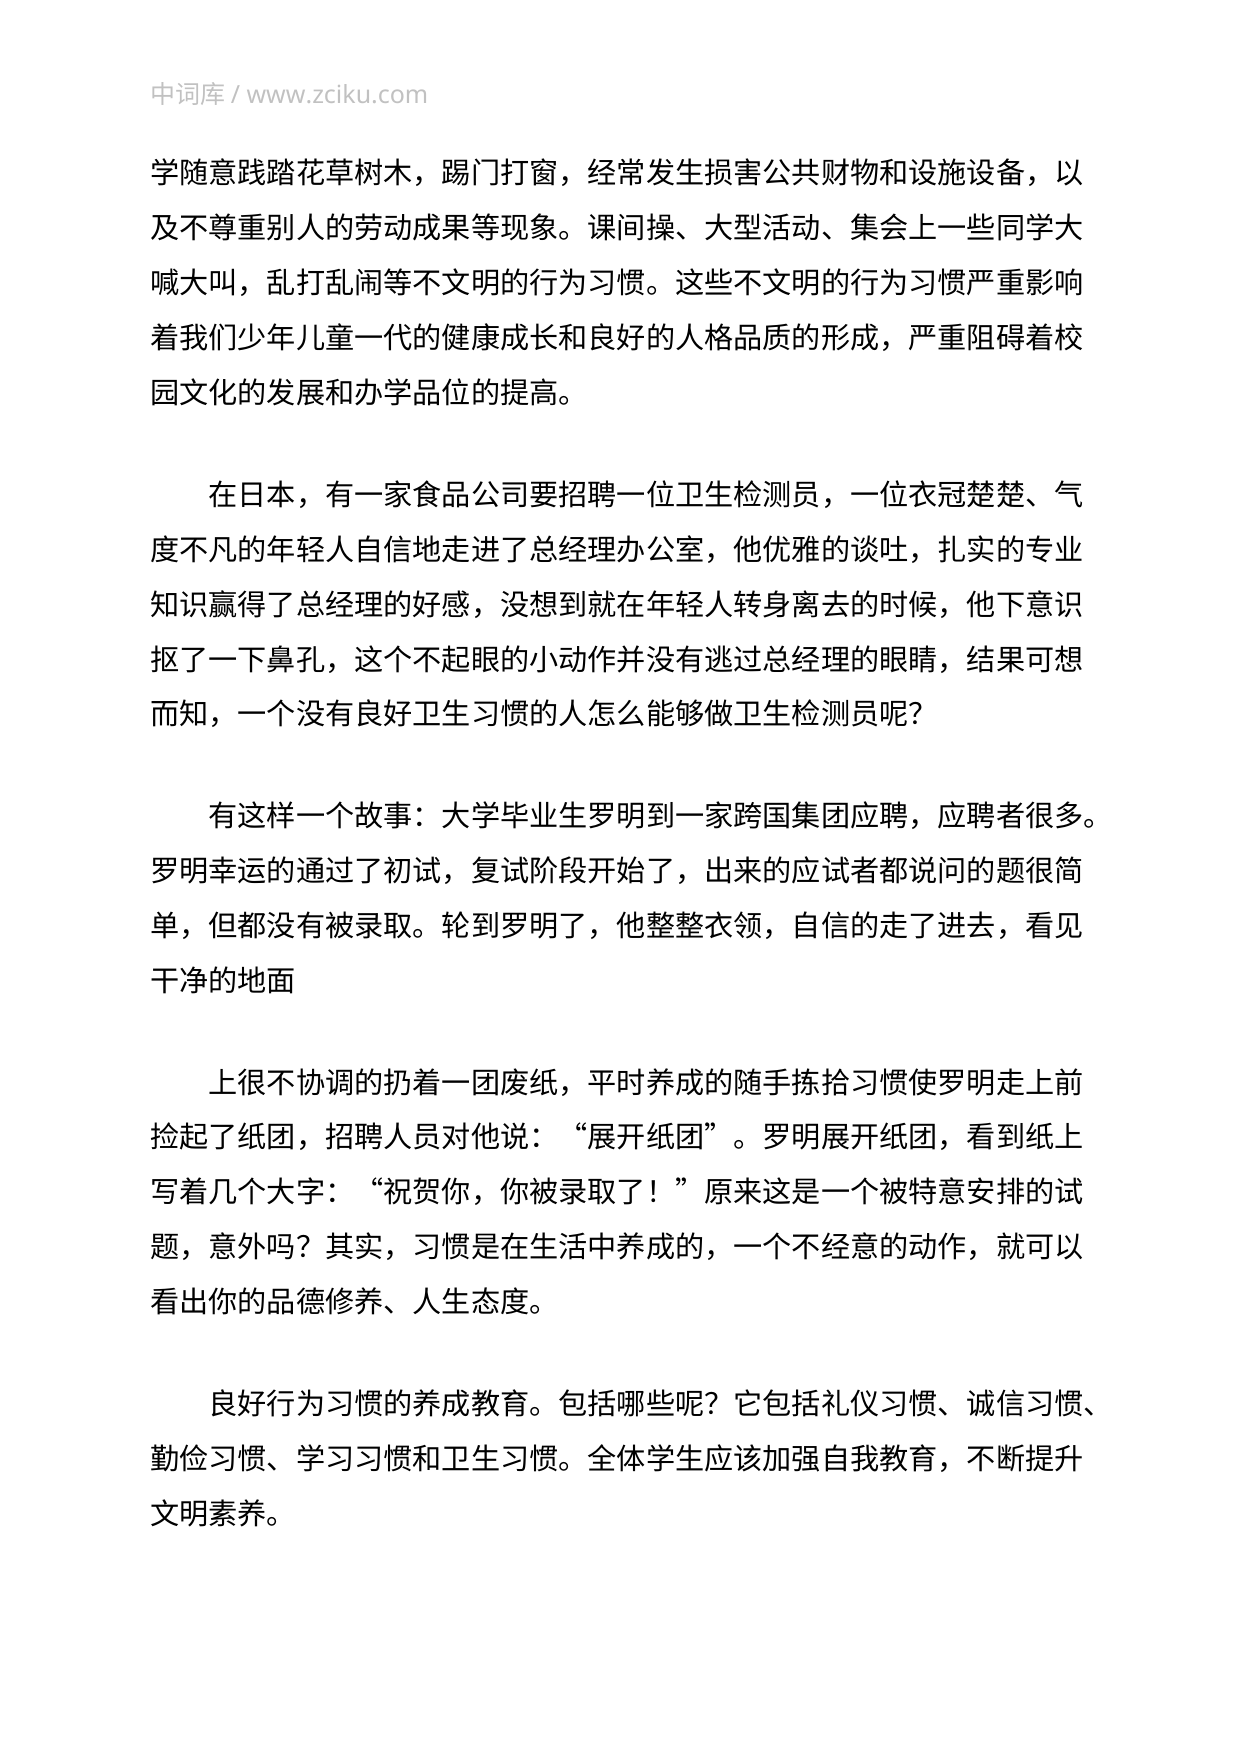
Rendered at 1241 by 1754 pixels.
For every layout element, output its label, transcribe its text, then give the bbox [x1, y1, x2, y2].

text 上很不协调的扔着一团废纸，平时养成的随手拣拾习惯使罗明走上前捡起了纸团，招聘人员对他说：“展开纸团”。罗明展开纸团，看到纸上写着几个大字：“祝贺你，你被录取了！”原来这是一个被特意安排的试题，意外吗？其实，习惯是在生活中养成的，一个不经意的动作，就可以看出你的品德修养、人生态度。 [150, 1059, 1090, 1321]
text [150, 150, 1090, 412]
text 在日本，有一家食品公司要招聘一位卫生检测员，一位衣冠楚楚、气度不凡的年轻人自信地走进了总经理办公室，他优雅的谈吐，扎实的专业知识赢得了总经理的好感，没想到就在年轻人转身离去的时候，他下意识抠了一下鼻孔，这个不起眼的小动作并没有逃过总经理的眼睛，结果可想而知，一个没有良好卫生习惯的人怎么能够做卫生检测员呢？ [150, 471, 1090, 733]
text 良好行为习惯的养成教育。包括哪些呢？它包括礼仪习惯、诚信习惯、勤俭习惯、学习习惯和卫生习惯。全体学生应该加强自我教育，不断提升文明素养。 [150, 1381, 1090, 1533]
text 有这样一个故事：大学毕业生罗明到一家跨国集团应聘，应聘者很多。罗明幸运的通过了初试，复试阶段开始了，出来的应试者都说问的题很简单，但都没有被录取。轮到罗明了，他整整衣领，自信的走了进去，看见干净的地面 [150, 793, 1090, 1000]
